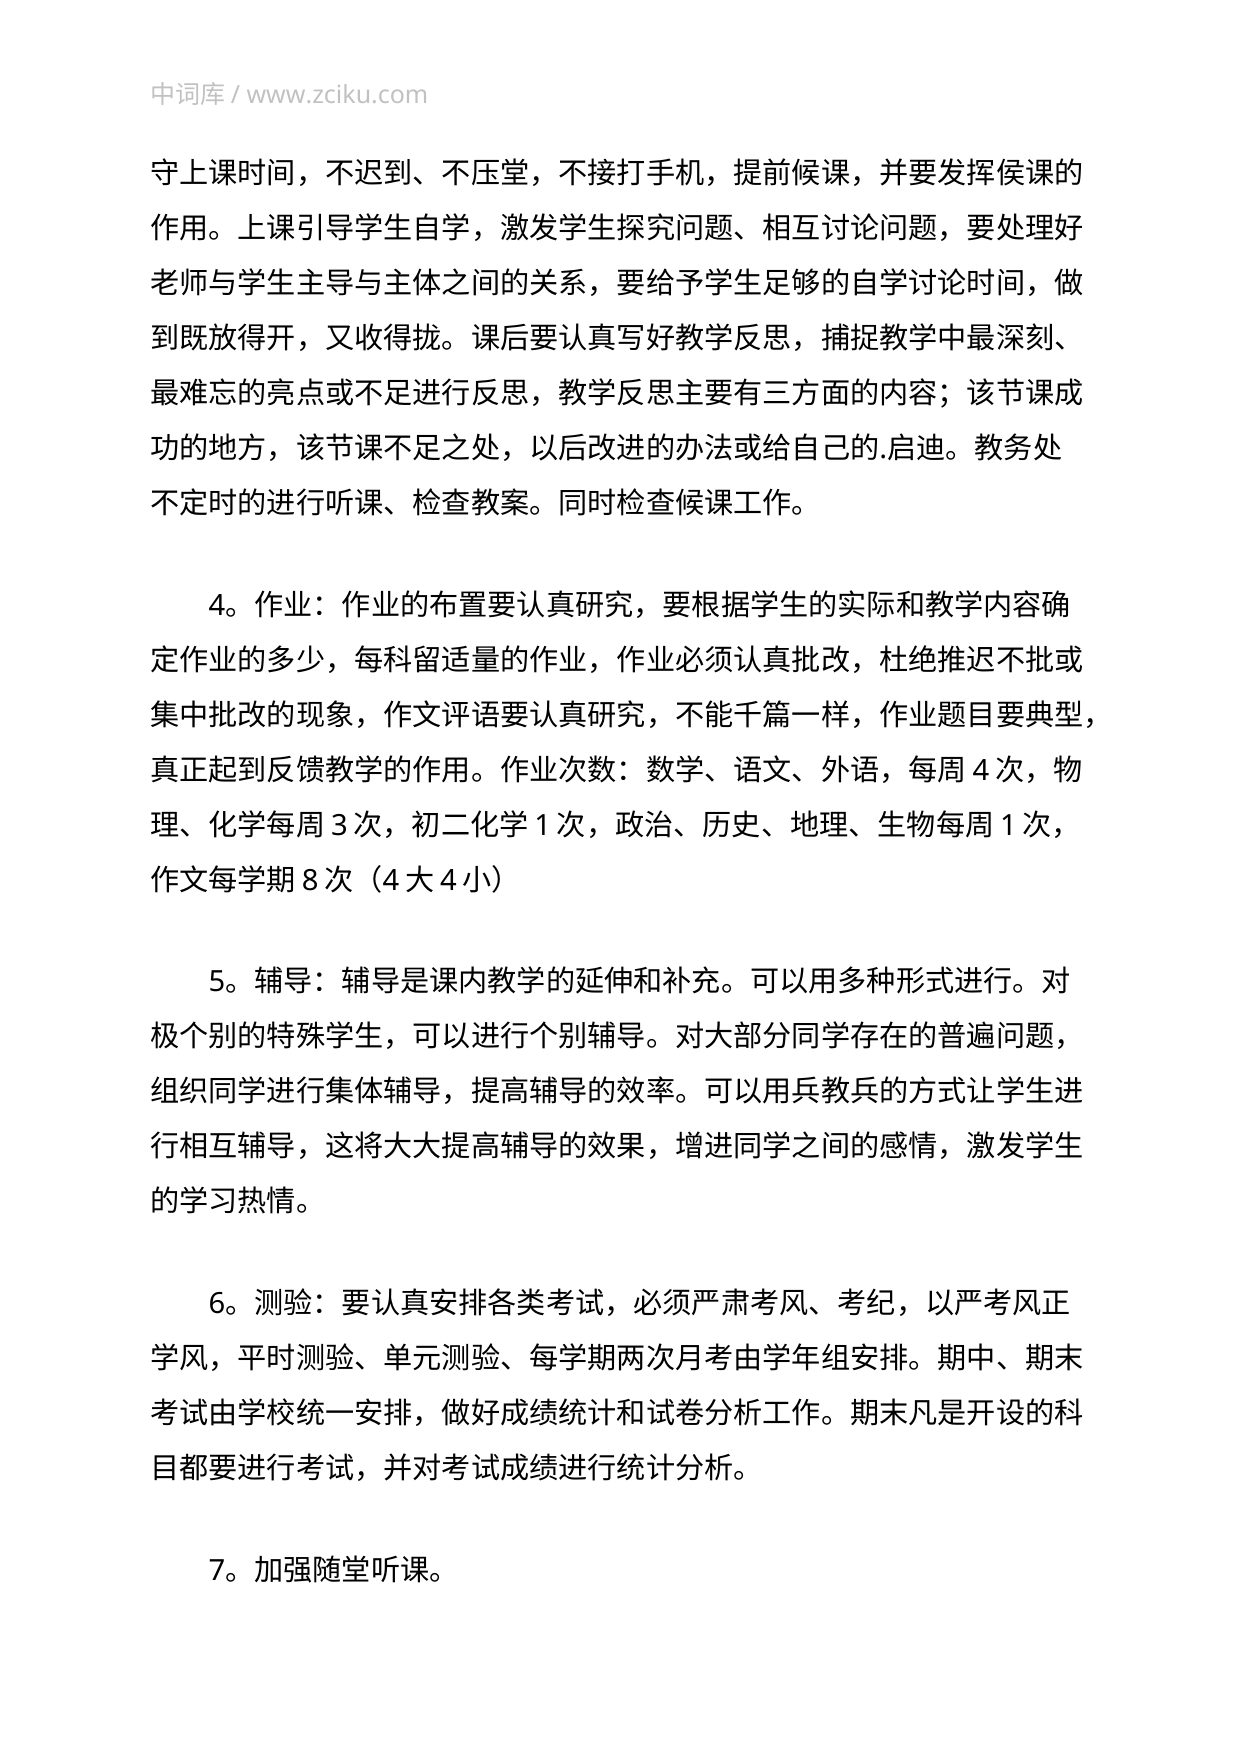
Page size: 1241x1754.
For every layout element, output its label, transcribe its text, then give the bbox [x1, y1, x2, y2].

text 6。测验：要认真安排各类考试，必须严肃考风、考纪，以严考风正学风，平时测验、单元测验、每学期两次月考由学年组安排。期中、期末考试由学校统一安排，做好成绩统计和试卷分析工作。期末凡是开设的科目都要进行考试，并对考试成绩进行统计分析。 [150, 1279, 1090, 1487]
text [150, 150, 1090, 522]
text 5。辅导：辅导是课内教学的延伸和补充。可以用多种形式进行。对极个别的特殊学生，可以进行个别辅导。对大部分同学存在的普遍问题，组织同学进行集体辅导，提高辅导的效率。可以用兵教兵的方式让学生进行相互辅导，这将大大提高辅导的效果，增进同学之间的感情，激发学生的学习热情。 [150, 958, 1090, 1220]
text 4。作业：作业的布置要认真研究，要根据学生的实际和教学内容确定作业的多少，每科留适量的作业，作业必须认真批改，杜绝推迟不批或集中批改的现象，作文评语要认真研究，不能千篇一样，作业题目要典型，真正起到反馈教学的作用。作业次数：数学、语文、外语，每周4次，物理、化学每周3次，初二化学1次，政治、历史、地理、生物每周1次，作文每学期8次（4大4小） [150, 581, 1090, 898]
text 7。加强随堂听课。 [150, 1546, 1090, 1588]
